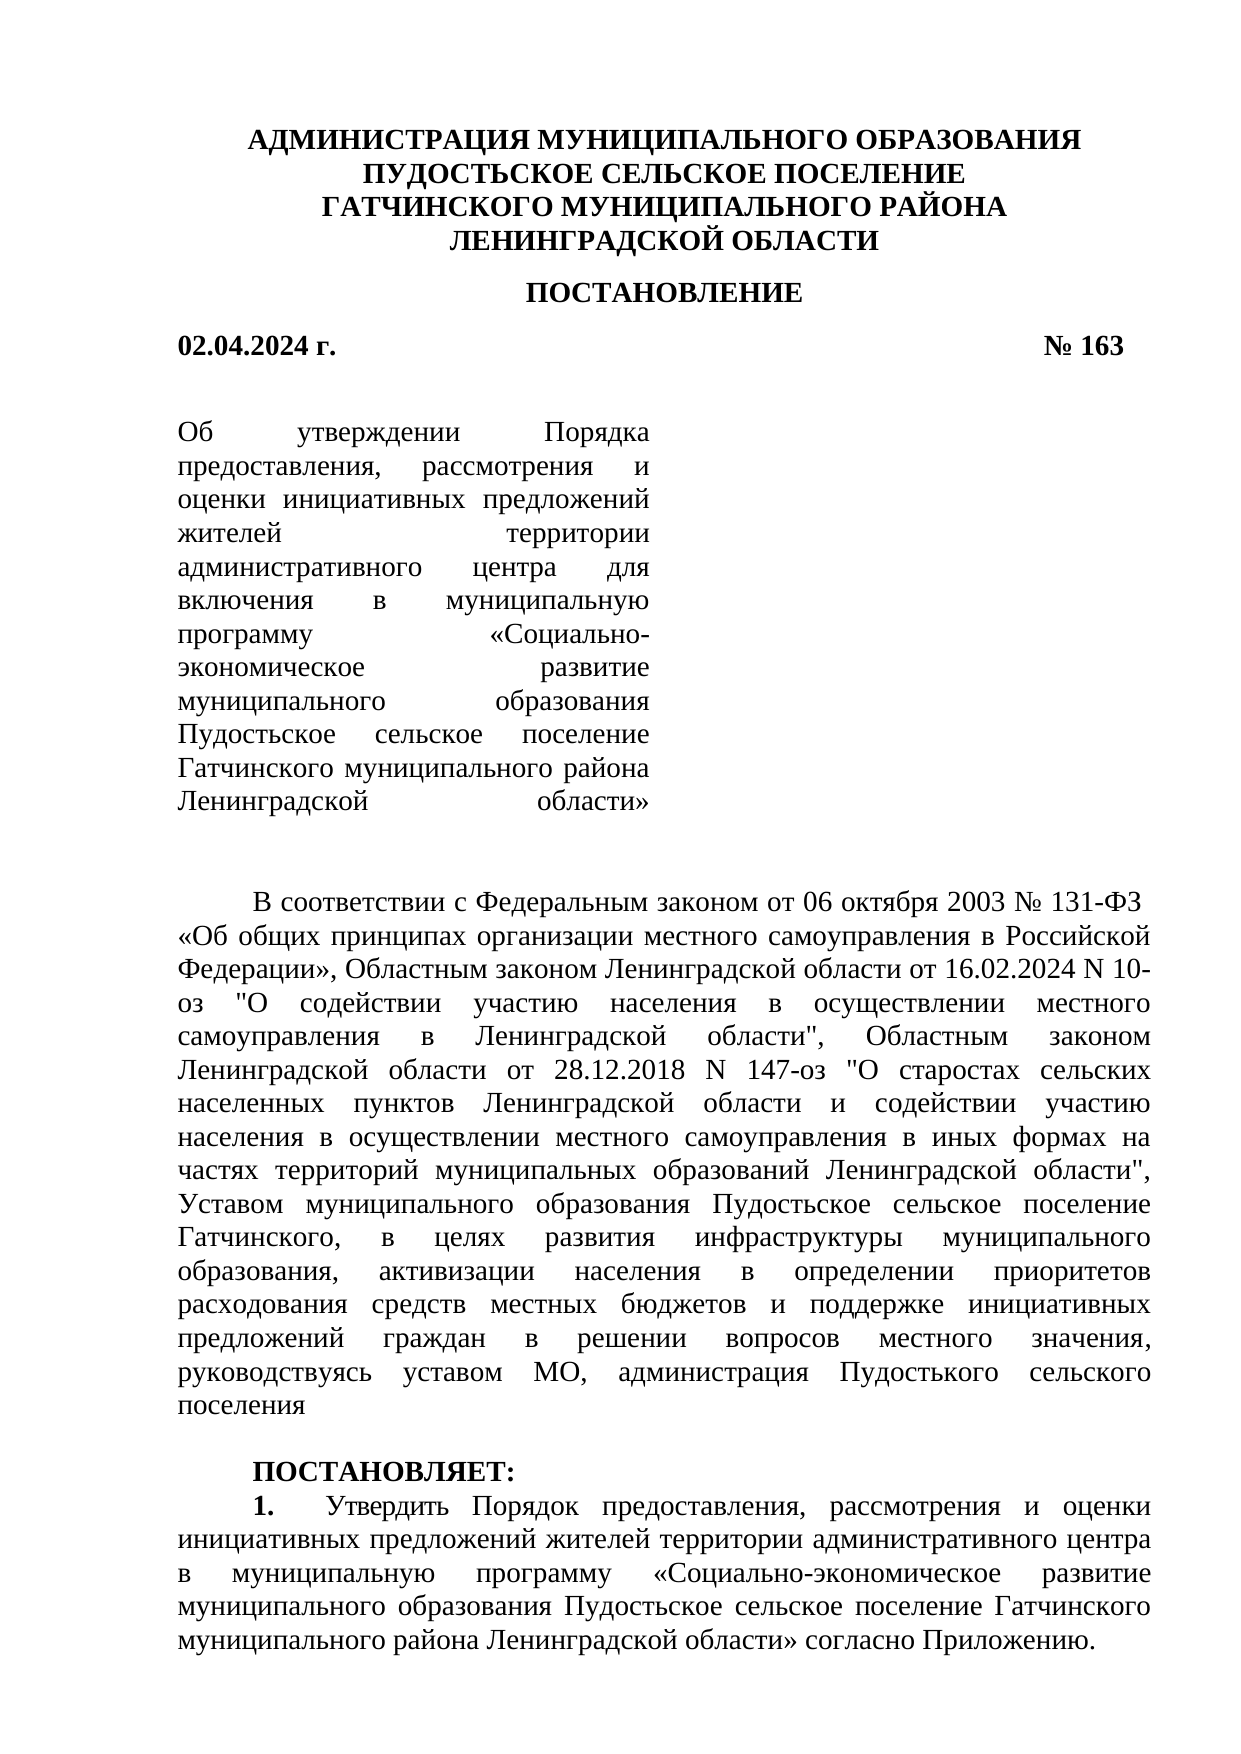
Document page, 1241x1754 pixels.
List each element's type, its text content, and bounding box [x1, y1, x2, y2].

text ПОСТАНОВЛЕНИЕ [177, 276, 1152, 309]
text ПУДОСТЬСКОЕ СЕЛЬСКОЕ ПОСЕЛЕНИЕ [177, 156, 1152, 189]
text Об утверждении Порядка предоставления, рассмотрения и оценки инициативных предложений жителей территории административного центра для включения в муниципальную программу «Социально-экономическое развитие муниципального образования Пудостьское сельское поселение Гатчинского муниципального района Ленинградской области» [177, 414, 650, 851]
text ПОСТАНОВЛЯЕТ: [177, 1454, 1152, 1488]
text ГАТЧИНСКОГО МУНИЦИПАЛЬНОГО РАЙОНА [177, 189, 1152, 223]
text ЛЕНИНГРАДСКОЙ ОБЛАСТИ [177, 223, 1152, 256]
text 02.04.2024 г. № 163 [177, 328, 1152, 362]
text АДМИНИСТРАЦИЯ МУНИЦИПАЛЬНОГО ОБРАЗОВАНИЯ [177, 122, 1152, 156]
title Утвердить Порядок предоставления, рассмотрения и оценки инициативных предложений жителей территории административного центра в муниципальную программу «Социально-экономическое развитие муниципального образования Пудостьское сельское поселение Гатчинского муниципального района Ленинградской области» согласно Приложению. [177, 1488, 1152, 1656]
text В соответствии с Федеральным законом от 06 октября 2003 № 131-ФЗ «Об общих принципах организации местного самоуправления в Российской Федерации», Областным законом Ленинградской области от 16.02.2024 N 10-оз "О содействии участию населения в осуществлении местного самоуправления в Ленинградской области", Областным законом Ленинградской области от 28.12.2018 N 147-оз "О старостах сельских населенных пунктов Ленинградской области и содействии участию населения в осуществлении местного самоуправления в иных формах на частях территорий муниципальных образований Ленинградской области", Уставом муниципального образования Пудостьское сельское поселение Гатчинского, в целях развития инфраструктуры муниципального образования, активизации населения в определении приоритетов расходования средств местных бюджетов и поддержке инициативных предложений граждан в решении вопросов местного значения, руководствуясь уставом МО, администрация Пудостького сельского поселения [177, 884, 1152, 1421]
